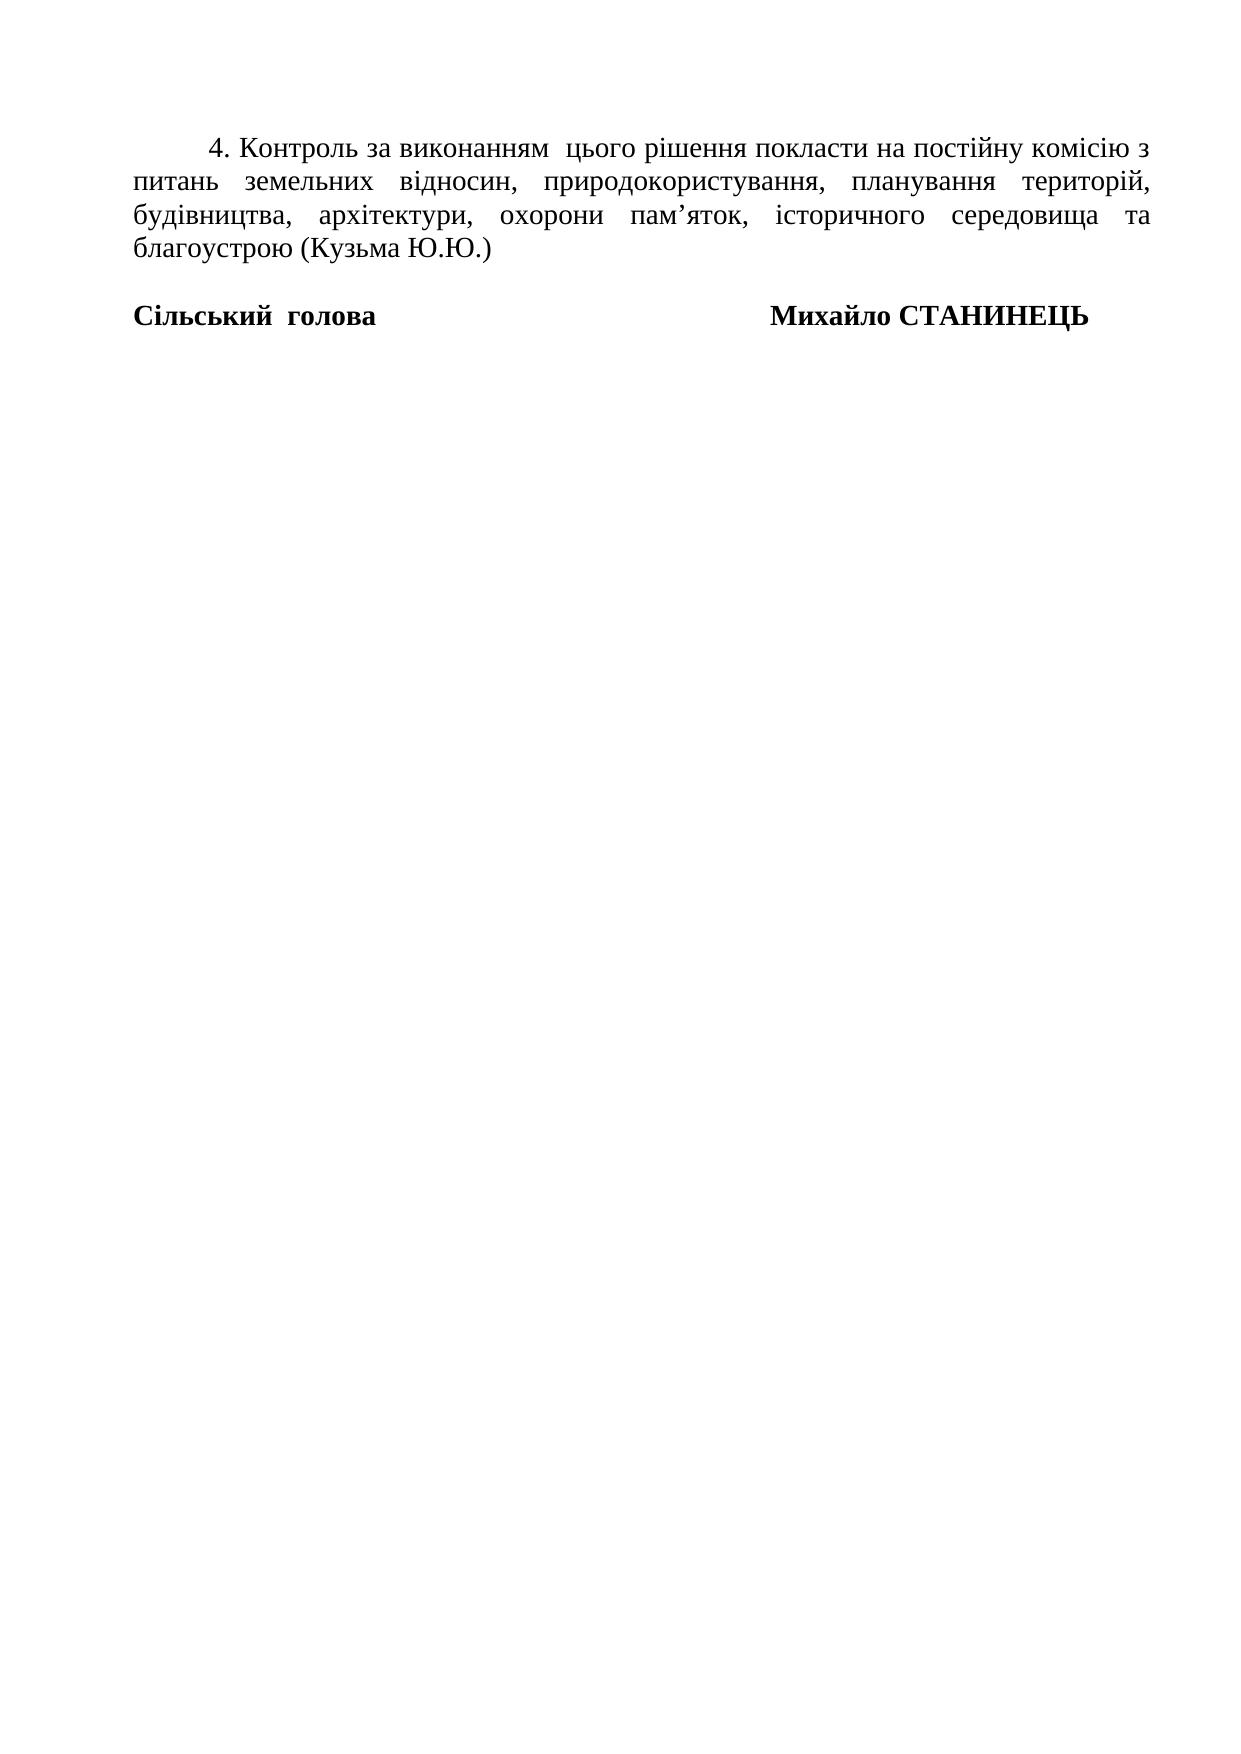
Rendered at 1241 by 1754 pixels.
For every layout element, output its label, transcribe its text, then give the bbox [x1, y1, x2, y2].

text Сільський голова Михайло СТАНИНЕЦЬ [133, 298, 1152, 331]
text 4. Контроль за виконанням цього рішення покласти на постійну комісію з питань земельних відносин, природокористування, планування територій, будівництва, архітектури, охорони пам’яток, історичного середовища та благоустрою (Кузьма Ю.Ю.) [133, 130, 1152, 264]
